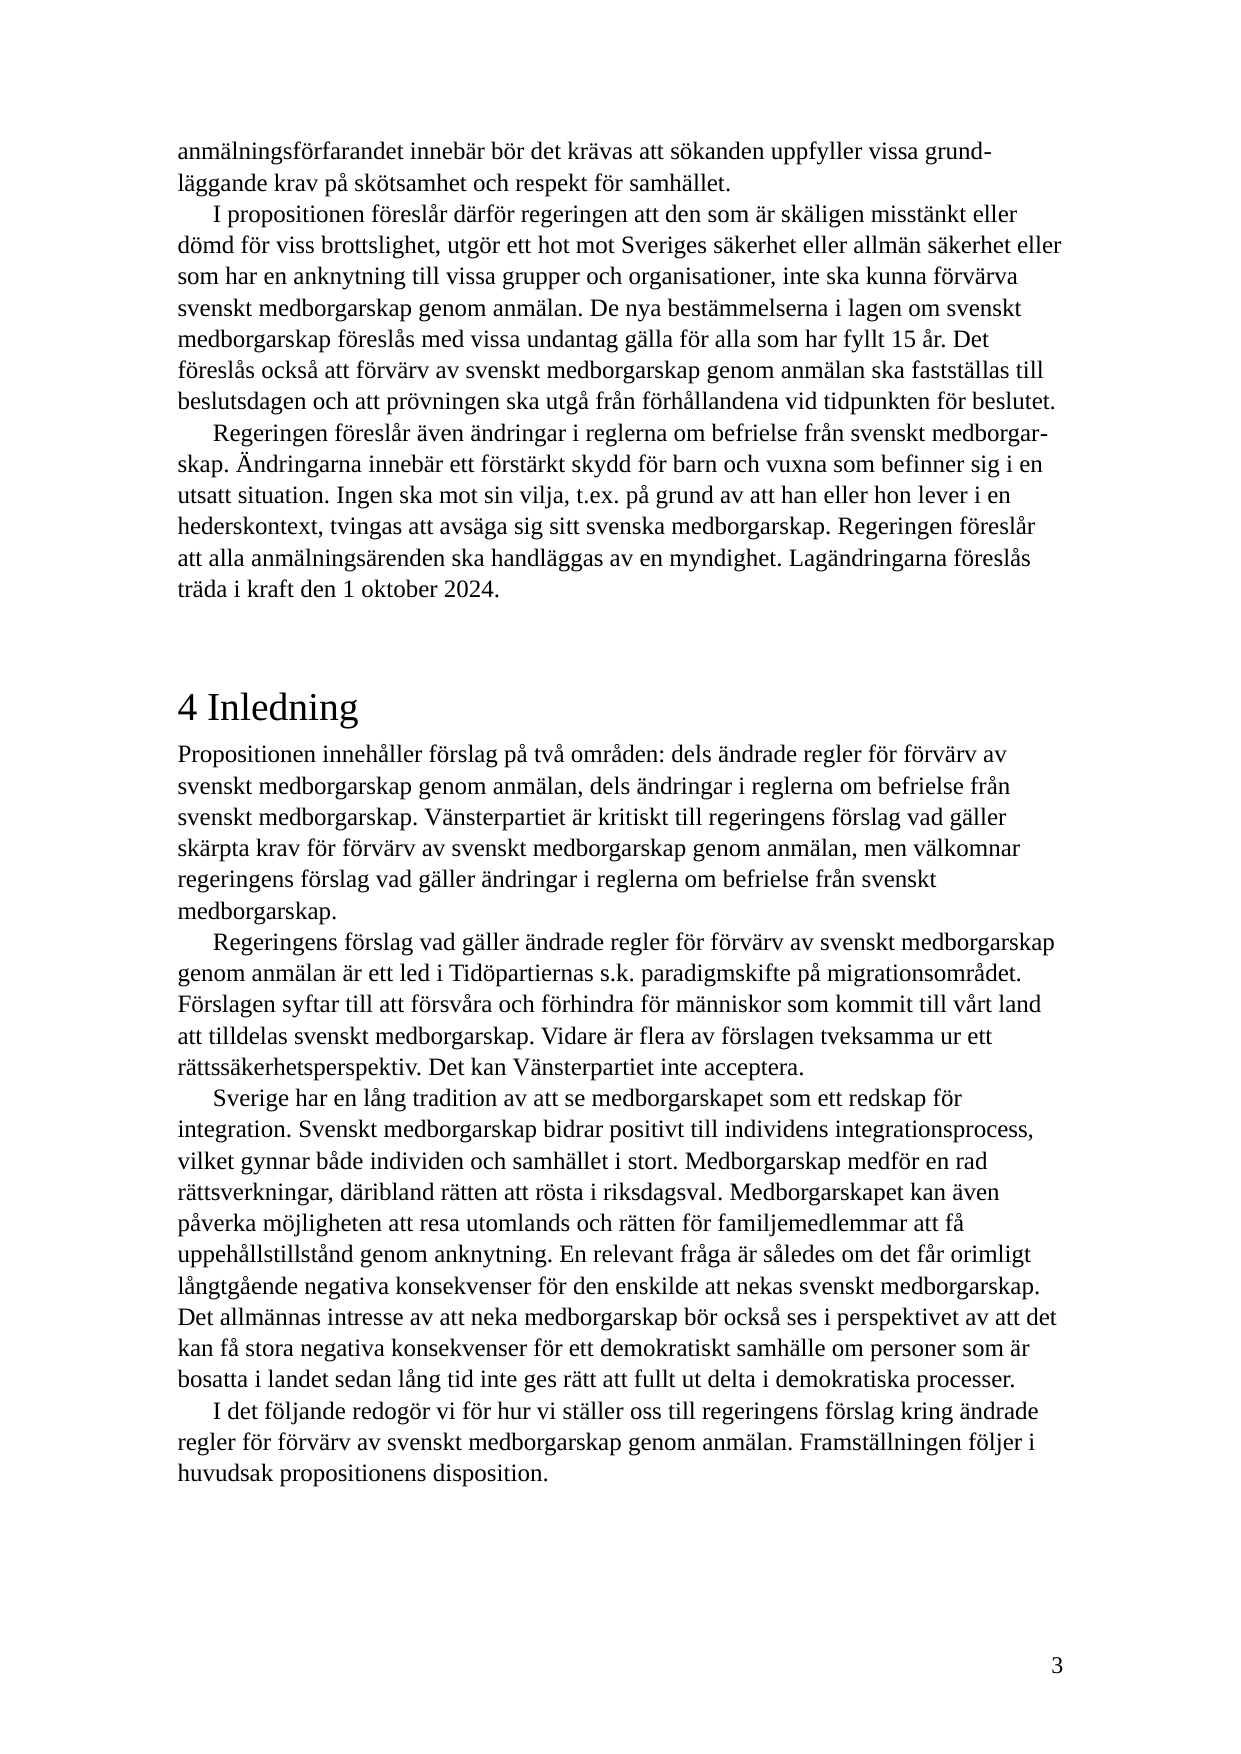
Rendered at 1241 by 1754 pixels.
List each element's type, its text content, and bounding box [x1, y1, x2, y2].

text Propositionen innehåller förslag på två områden: dels ändrade regler för förvärv av svenskt medborgarskap genom anmälan, dels ändringar i reglerna om befrielse från svenskt medborgarskap. Vänsterpartiet är kritiskt till regeringens förslag vad gäller skärpta krav för förvärv av svenskt medborgarskap genom anmälan, men välkomnar regeringens förslag vad gäller ändringar i reglerna om befrielse från svenskt medborgarskap. [177, 737, 1063, 924]
text Sverige har en lång tradition av att se medborgarskapet som ett redskap för integration. Svenskt medborgarskap bidrar positivt till individens integrationsprocess, vilket gynnar både individen och samhället i stort. Medborgarskap medför en rad rättsverkningar, däribland rätten att rösta i riksdagsval. Medborgarskapet kan även påverka möjligheten att resa utomlands och rätten för familjemedlemmar att få uppehållstillstånd genom anknytning. En relevant fråga är således om det får orimligt långtgående negativa konsekvenser för den enskilde att nekas svenskt medborgarskap. Det allmännas intresse av att neka medborgarskap bör också ses i perspektivet av att det kan få stora negativa konsekvenser för ett demokratiskt samhälle om personer som är bosatta i landet sedan lång tid inte ges rätt att fullt ut delta i demokratiska processer. [177, 1081, 1063, 1393]
text I det följande redogör vi för hur vi ställer oss till regeringens förslag kring ändrade regler för förvärv av svenskt medborgarskap genom anmälan. Framställningen följer i huvudsak propositionens disposition. [177, 1393, 1063, 1487]
text I propositionen föreslår därför regeringen att den som är skäligen misstänkt eller dömd för viss brottslighet, utgör ett hot mot Sveriges säkerhet eller allmän säkerhet eller som har en anknytning till vissa grupper och organisationer, inte ska kunna förvärva svenskt medborgarskap genom anmälan. De nya bestämmelserna i lagen om svenskt medborgarskap föreslås med vissa undantag gälla för alla som har fyllt 15 år. Det föreslås också att förvärv av svenskt medborgarskap genom anmälan ska fastställas till beslutsdagen och att prövningen ska utgå från förhållandena vid tidpunkten för beslutet. [177, 196, 1063, 415]
text Regeringen föreslår även ändringar i reglerna om befrielse från svenskt medborgarskap. Ändringarna innebär ett förstärkt skydd för barn och vuxna som befinner sig i en utsatt situation. Ingen ska mot sin vilja, t.ex. på grund av att han eller hon lever i en hederskontext, tvingas att avsäga sig sitt svenska medborgarskap. Regeringen föreslår att alla anmälningsärenden ska handläggas av en myndighet. Lagändringarna föreslås träda i kraft den 1 oktober 2024. [177, 415, 1063, 603]
text Inledning [177, 688, 1063, 729]
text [177, 134, 1063, 196]
text Regeringens förslag vad gäller ändrade regler för förvärv av svenskt medborgarskap genom anmälan är ett led i Tidöpartiernas s.k. paradigmskifte på migrationsområdet. Förslagen syftar till att försvåra och förhindra för människor som kommit till vårt land att tilldelas svenskt medborgarskap. Vidare är flera av förslagen tveksamma ur ett rättssäkerhetsperspektiv. Det kan Vänsterpartiet inte acceptera. [177, 924, 1063, 1081]
